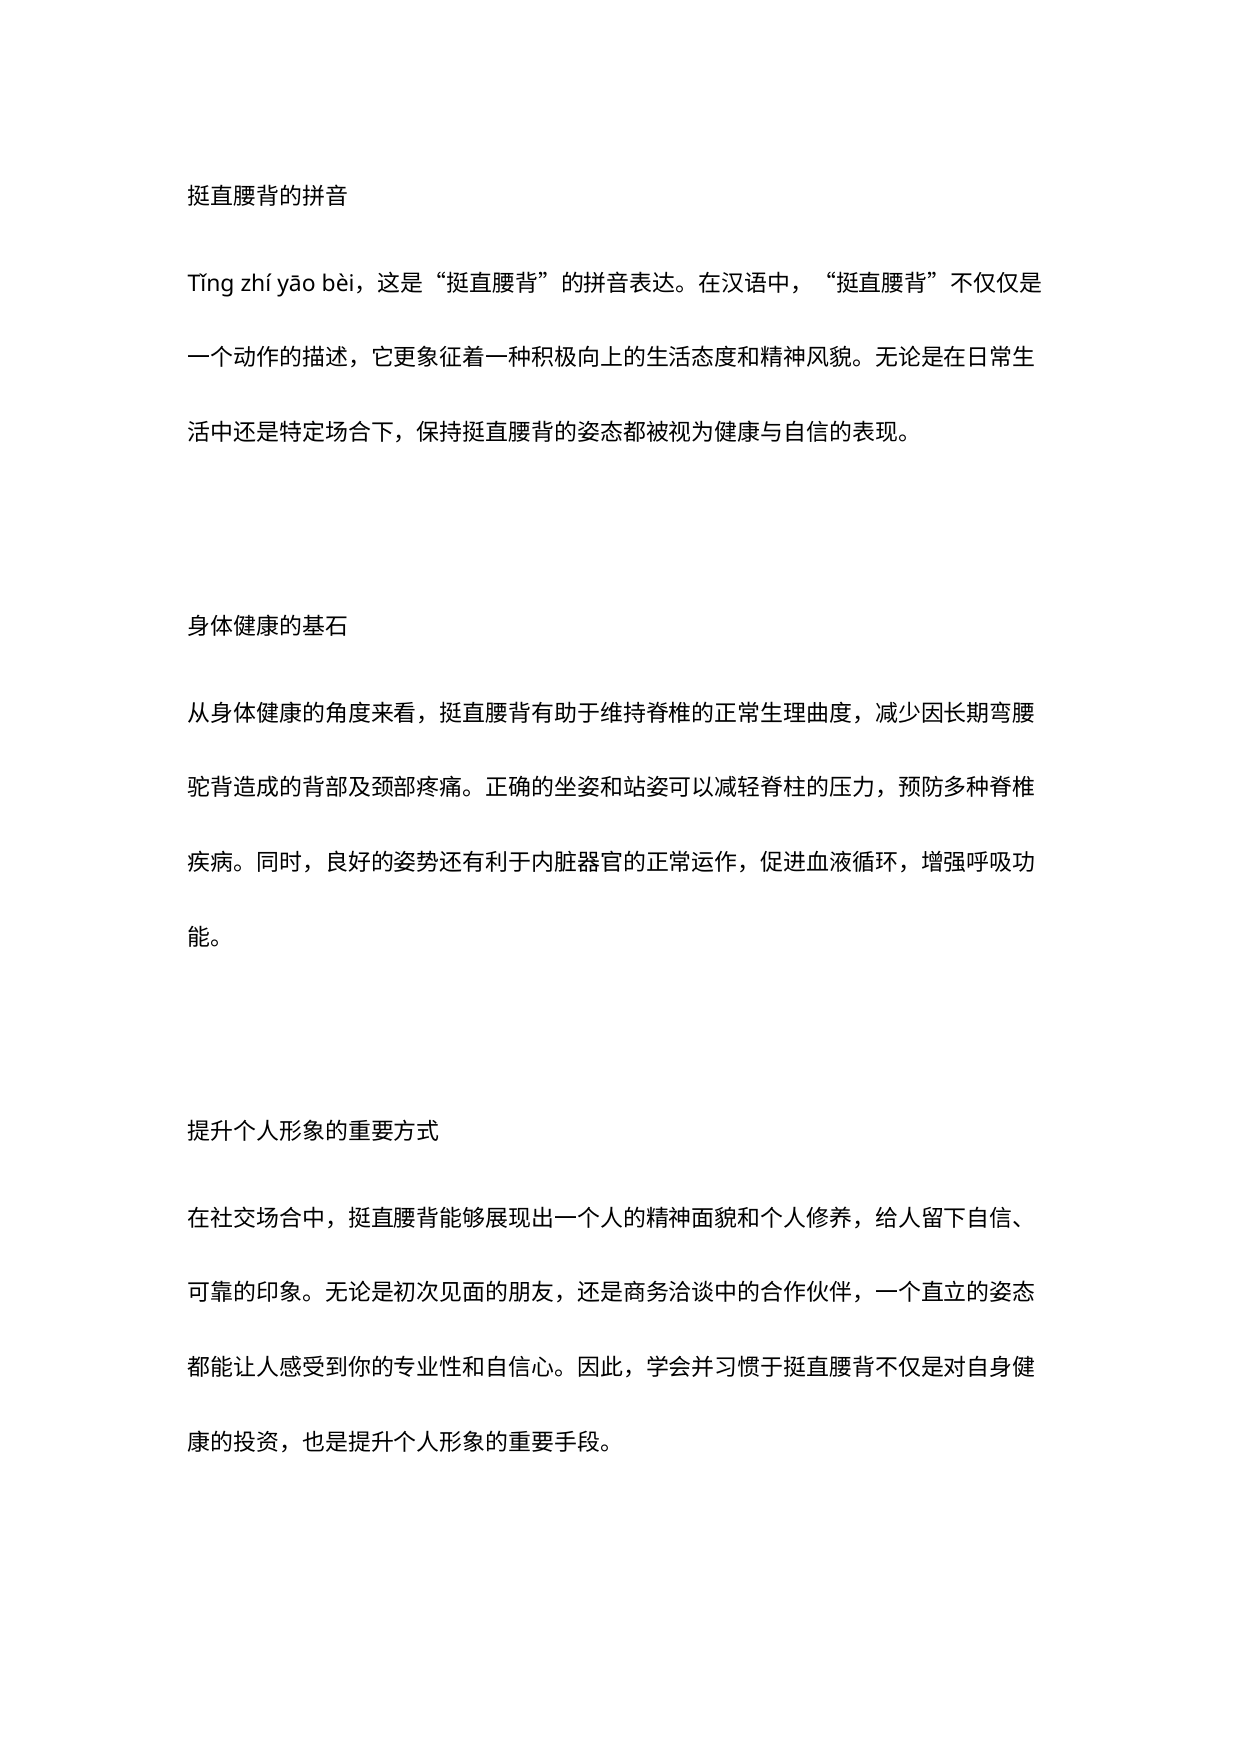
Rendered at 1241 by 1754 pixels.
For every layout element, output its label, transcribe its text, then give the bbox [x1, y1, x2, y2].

text Tǐng zhí yāo bèi，这是“挺直腰背”的拼音表达。在汉语中，“挺直腰背”不仅仅是一个动作的描述，它更象征着一种积极向上的生活态度和精神风貌。无论是在日常生活中还是特定场合下，保持挺直腰背的姿态都被视为健康与自信的表现。 [187, 248, 1053, 463]
text 挺直腰背的拼音 [187, 162, 1053, 227]
text 身体健康的基石 [187, 592, 1053, 657]
text 提升个人形象的重要方式 [187, 1097, 1053, 1162]
text 在社交场合中，挺直腰背能够展现出一个人的精神面貌和个人修养，给人留下自信、可靠的印象。无论是初次见面的朋友，还是商务洽谈中的合作伙伴，一个直立的姿态都能让人感受到你的专业性和自信心。因此，学会并习惯于挺直腰背不仅是对自身健康的投资，也是提升个人形象的重要手段。 [187, 1184, 1053, 1473]
text 从身体健康的角度来看，挺直腰背有助于维持脊椎的正常生理曲度，减少因长期弯腰驼背造成的背部及颈部疼痛。正确的坐姿和站姿可以减轻脊柱的压力，预防多种脊椎疾病。同时，良好的姿势还有利于内脏器官的正常运作，促进血液循环，增强呼吸功能。 [187, 679, 1053, 968]
